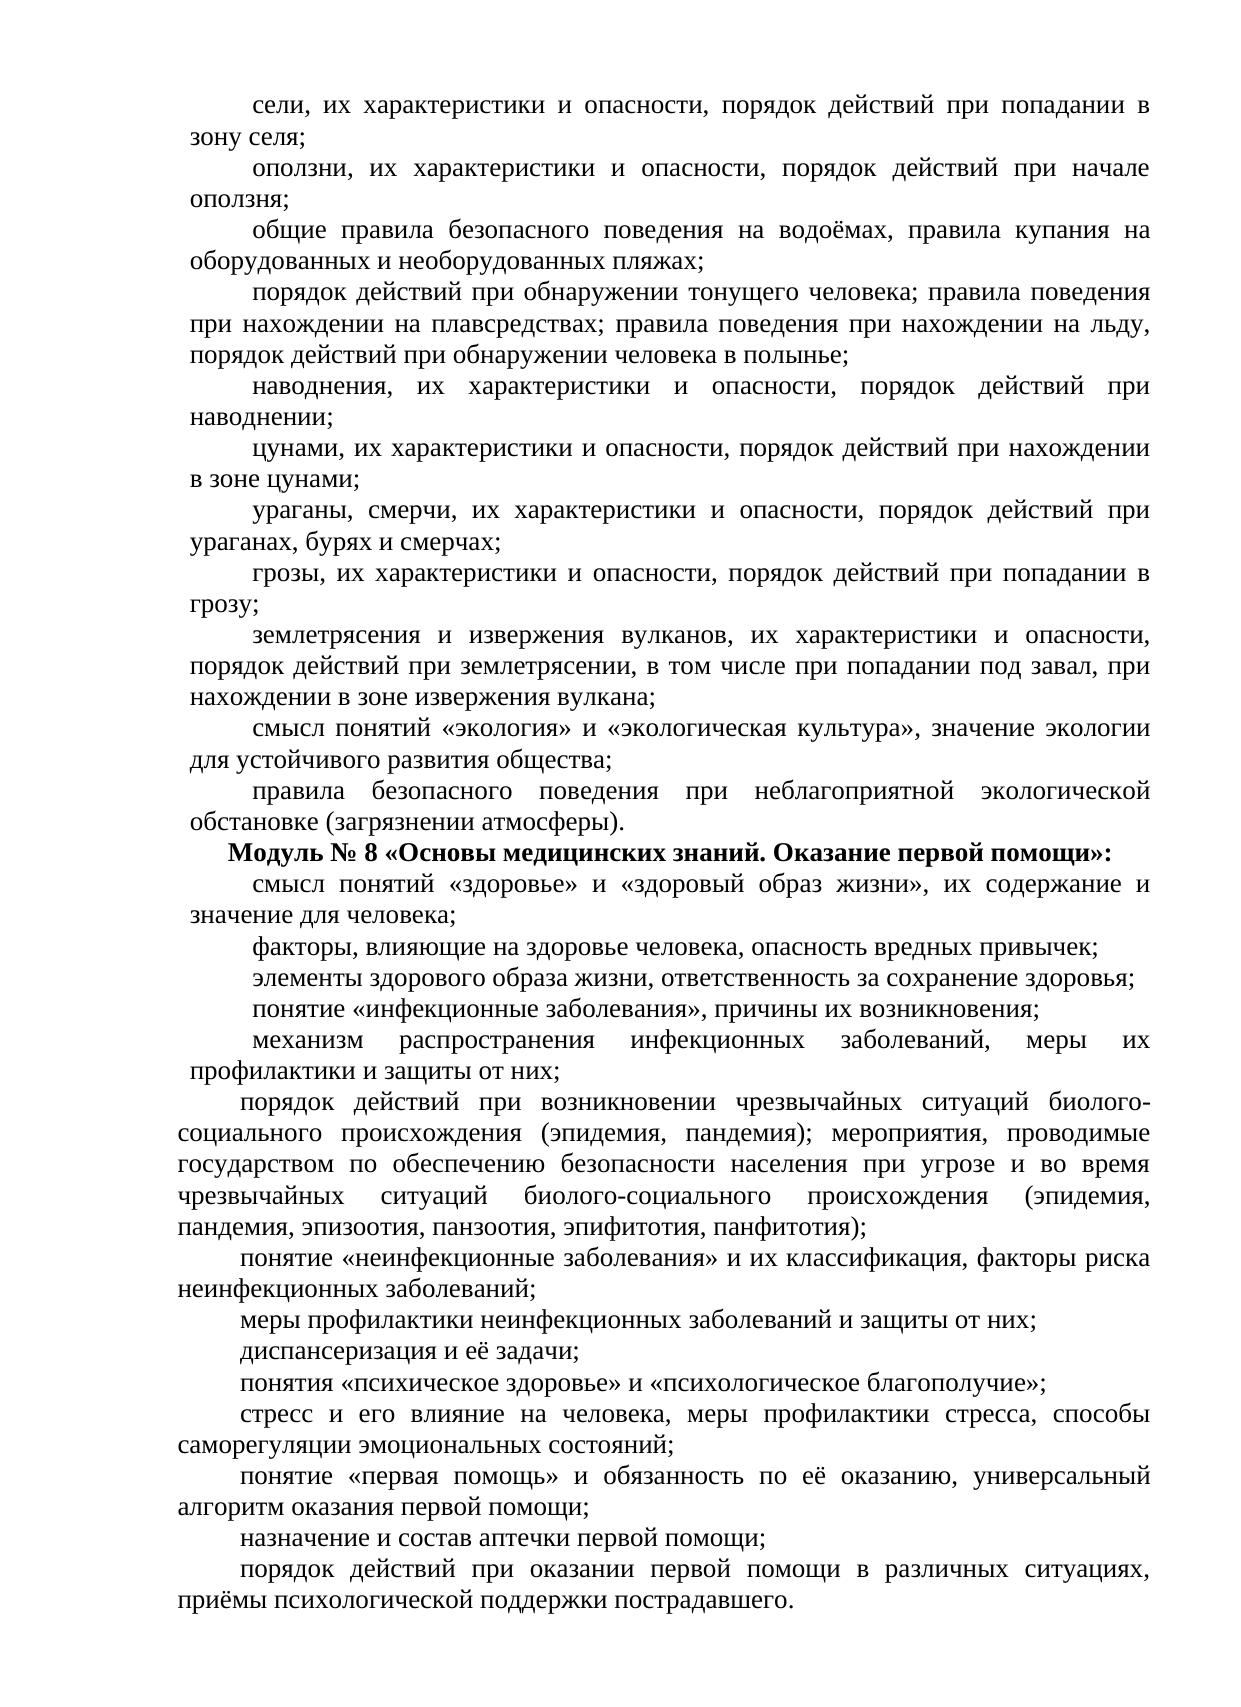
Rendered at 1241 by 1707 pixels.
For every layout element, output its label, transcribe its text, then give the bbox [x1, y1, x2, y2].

text понятия «психическое здоровье» и «психологическое благополучие»; [177, 1366, 1152, 1397]
text землетрясения и извержения вулканов, их характеристики и опасности, порядок действий при землетрясении, в том числе при попадании под завал, при нахождении в зоне извержения вулкана; [189, 618, 1152, 712]
text понятие «неинфекционные заболевания» и их классификация, факторы риска неинфекционных заболеваний; [177, 1241, 1152, 1303]
text смысл понятий «здоровье» и «здоровый образ жизни», их содержание и значение для человека; [189, 867, 1152, 929]
text порядок действий при оказании первой помощи в различных ситуациях, приёмы психологической поддержки пострадавшего. [177, 1552, 1152, 1615]
text диспансеризация и её задачи; [177, 1334, 1152, 1366]
text порядок действий при обнаружении тонущего человека; правила поведения при нахождении на плавсредствах; правила поведения при нахождении на льду, порядок действий при обнаружении человека в полынье; [189, 276, 1152, 369]
text оползни, их характеристики и опасности, порядок действий при начале оползня; [189, 151, 1152, 213]
text правила безопасного поведения при неблагоприятной экологической обстановке (загрязнении атмосферы). [189, 774, 1152, 836]
text стресс и его влияние на человека, меры профилактики стресса, способы саморегуляции эмоциональных состояний; [177, 1397, 1152, 1459]
text понятие «первая помощь» и обязанность по её оказанию, универсальный алгоритм оказания первой помощи; [177, 1459, 1152, 1521]
text грозы, их характеристики и опасности, порядок действий при попадании в грозу; [189, 556, 1152, 618]
text порядок действий при возникновении чрезвычайных ситуаций биолого-социального происхождения (эпидемия, пандемия); мероприятия, проводимые государством по обеспечению безопасности населения при угрозе и во время чрезвычайных ситуаций биолого-социального происхождения (эпидемия, пандемия, эпизоотия, панзоотия, эпифитотия, панфитотия); [177, 1085, 1152, 1241]
text ураганы, смерчи, их характеристики и опасности, порядок действий при ураганах, бурях и смерчах; [189, 493, 1152, 556]
text Модуль № 8 «Основы медицинских знаний. Оказание первой помощи»: [190, 836, 1152, 867]
text элементы здорового образа жизни, ответственность за сохранение здоровья; [189, 961, 1152, 992]
text назначение и состав аптечки первой помощи; [177, 1521, 1152, 1552]
text сели, их характеристики и опасности, порядок действий при попадании в зону селя; [189, 89, 1152, 151]
text смысл понятий «экология» и «экологическая культура», значение экологии для устойчивого развития общества; [189, 712, 1152, 774]
text понятие «инфекционные заболевания», причины их возникновения; [189, 992, 1152, 1023]
text цунами, их характеристики и опасности, порядок действий при нахождении в зоне цунами; [189, 431, 1152, 493]
text наводнения, их характеристики и опасности, порядок действий при наводнении; [189, 369, 1152, 431]
text факторы, влияющие на здоровье человека, опасность вредных привычек; [189, 929, 1152, 961]
text механизм распространения инфекционных заболеваний, меры их профилактики и защиты от них; [189, 1023, 1152, 1085]
text меры профилактики неинфекционных заболеваний и защиты от них; [177, 1303, 1152, 1334]
text общие правила безопасного поведения на водоёмах, правила купания на оборудованных и необорудованных пляжах; [189, 213, 1152, 276]
